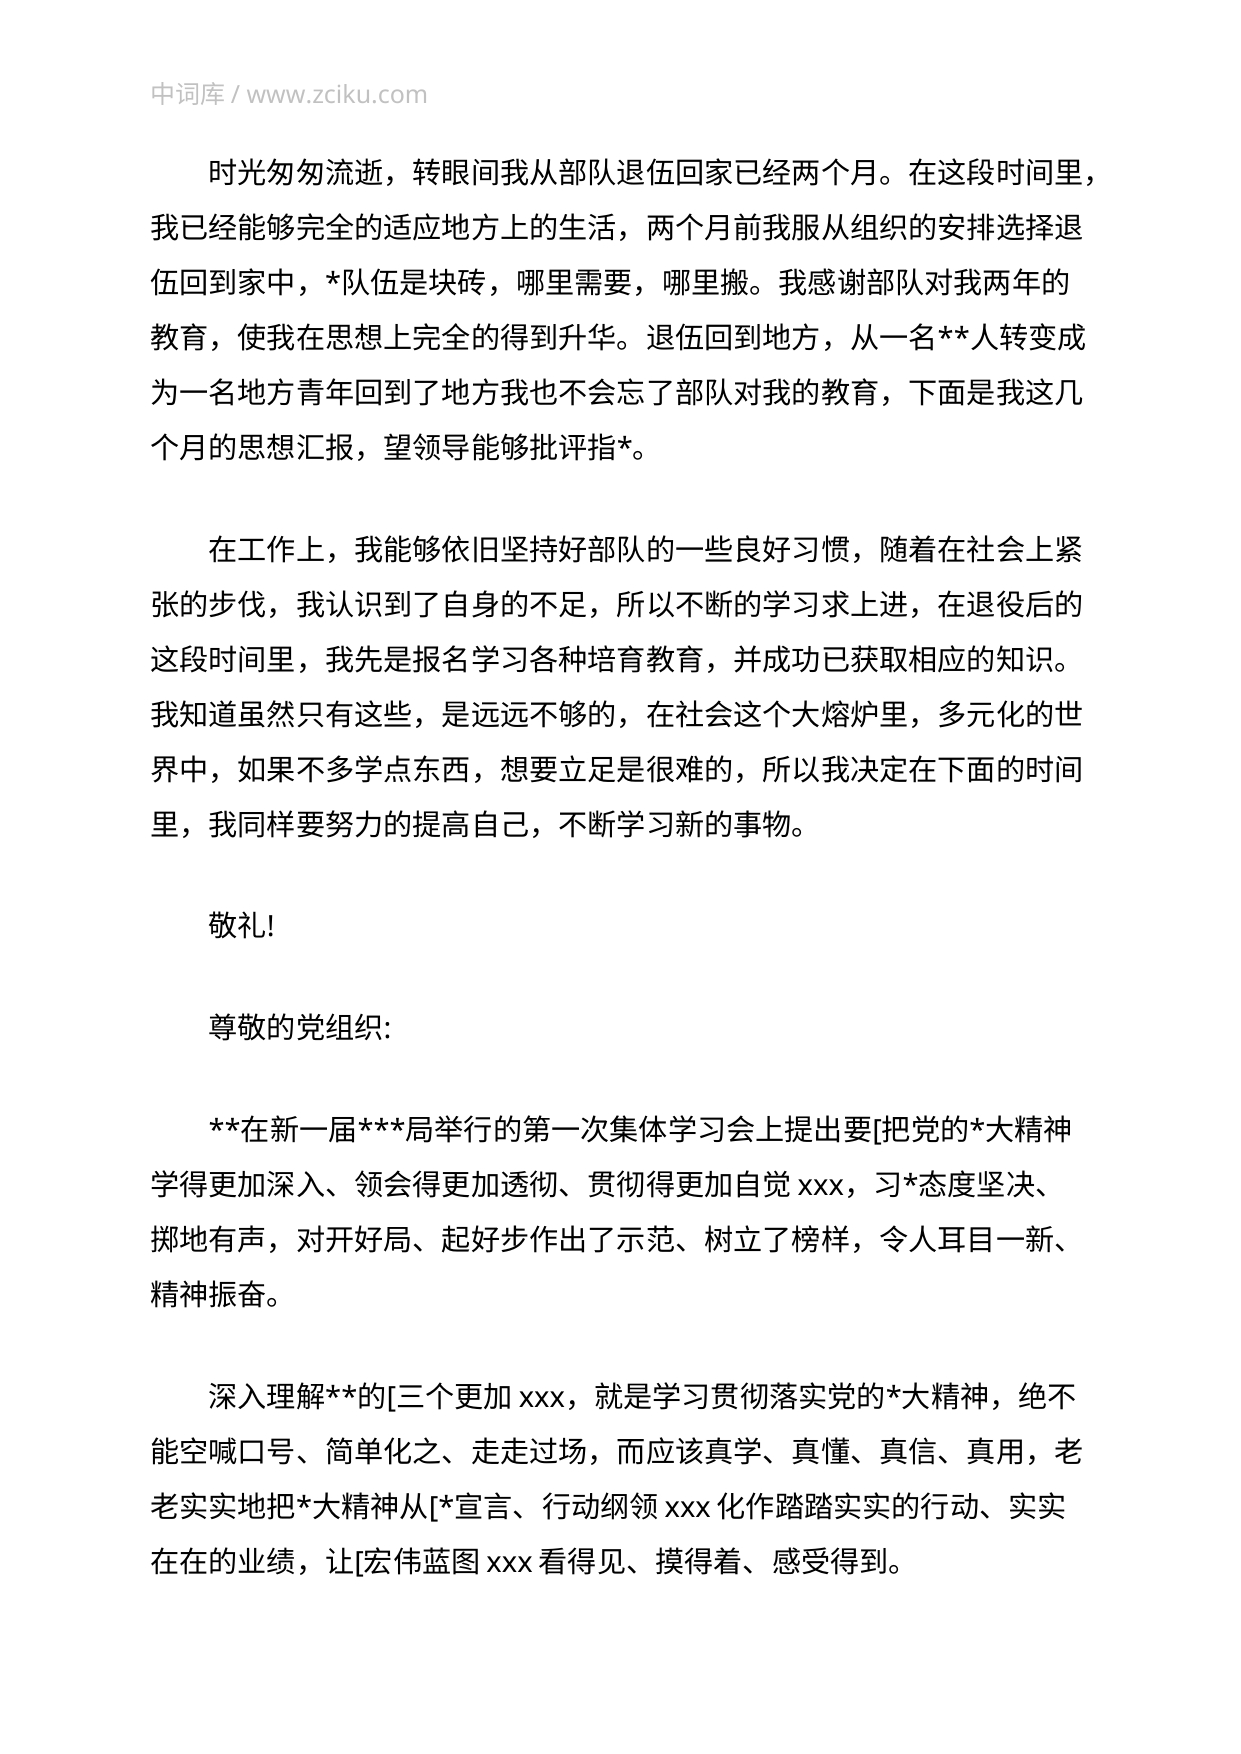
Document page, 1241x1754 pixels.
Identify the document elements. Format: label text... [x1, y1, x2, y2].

text 在工作上，我能够依旧坚持好部队的一些良好习惯，随着在社会上紧张的步伐，我认识到了自身的不足，所以不断的学习求上进，在退役后的这段时间里，我先是报名学习各种培育教育，并成功已获取相应的知识。我知道虽然只有这些，是远远不够的，在社会这个大熔炉里，多元化的世界中，如果不多学点东西，想要立足是很难的，所以我决定在下面的时间里，我同样要努力的提高自己，不断学习新的事物。 [150, 527, 1090, 843]
text 敬礼! [150, 903, 1090, 945]
text **在新一届***局举行的第一次集体学习会上提出要[把党的*大精神学得更加深入、领会得更加透彻、贯彻得更加自觉xxx，习*态度坚决、掷地有声，对开好局、起好步作出了示范、树立了榜样，令人耳目一新、精神振奋。 [150, 1107, 1090, 1314]
text 深入理解**的[三个更加xxx，就是学习贯彻落实党的*大精神，绝不能空喊口号、简单化之、走走过场，而应该真学、真懂、真信、真用，老老实实地把*大精神从[*宣言、行动纲领xxx化作踏踏实实的行动、实实在在的业绩，让[宏伟蓝图xxx看得见、摸得着、感受得到。 [150, 1373, 1090, 1581]
text 尊敬的党组织: [150, 1005, 1090, 1047]
text 时光匆匆流逝，转眼间我从部队退伍回家已经两个月。在这段时间里，我已经能够完全的适应地方上的生活，两个月前我服从组织的安排选择退伍回到家中，*队伍是块砖，哪里需要，哪里搬。我感谢部队对我两年的教育，使我在思想上完全的得到升华。退伍回到地方，从一名**人转变成为一名地方青年回到了地方我也不会忘了部队对我的教育，下面是我这几个月的思想汇报，望领导能够批评指*。 [150, 150, 1090, 467]
